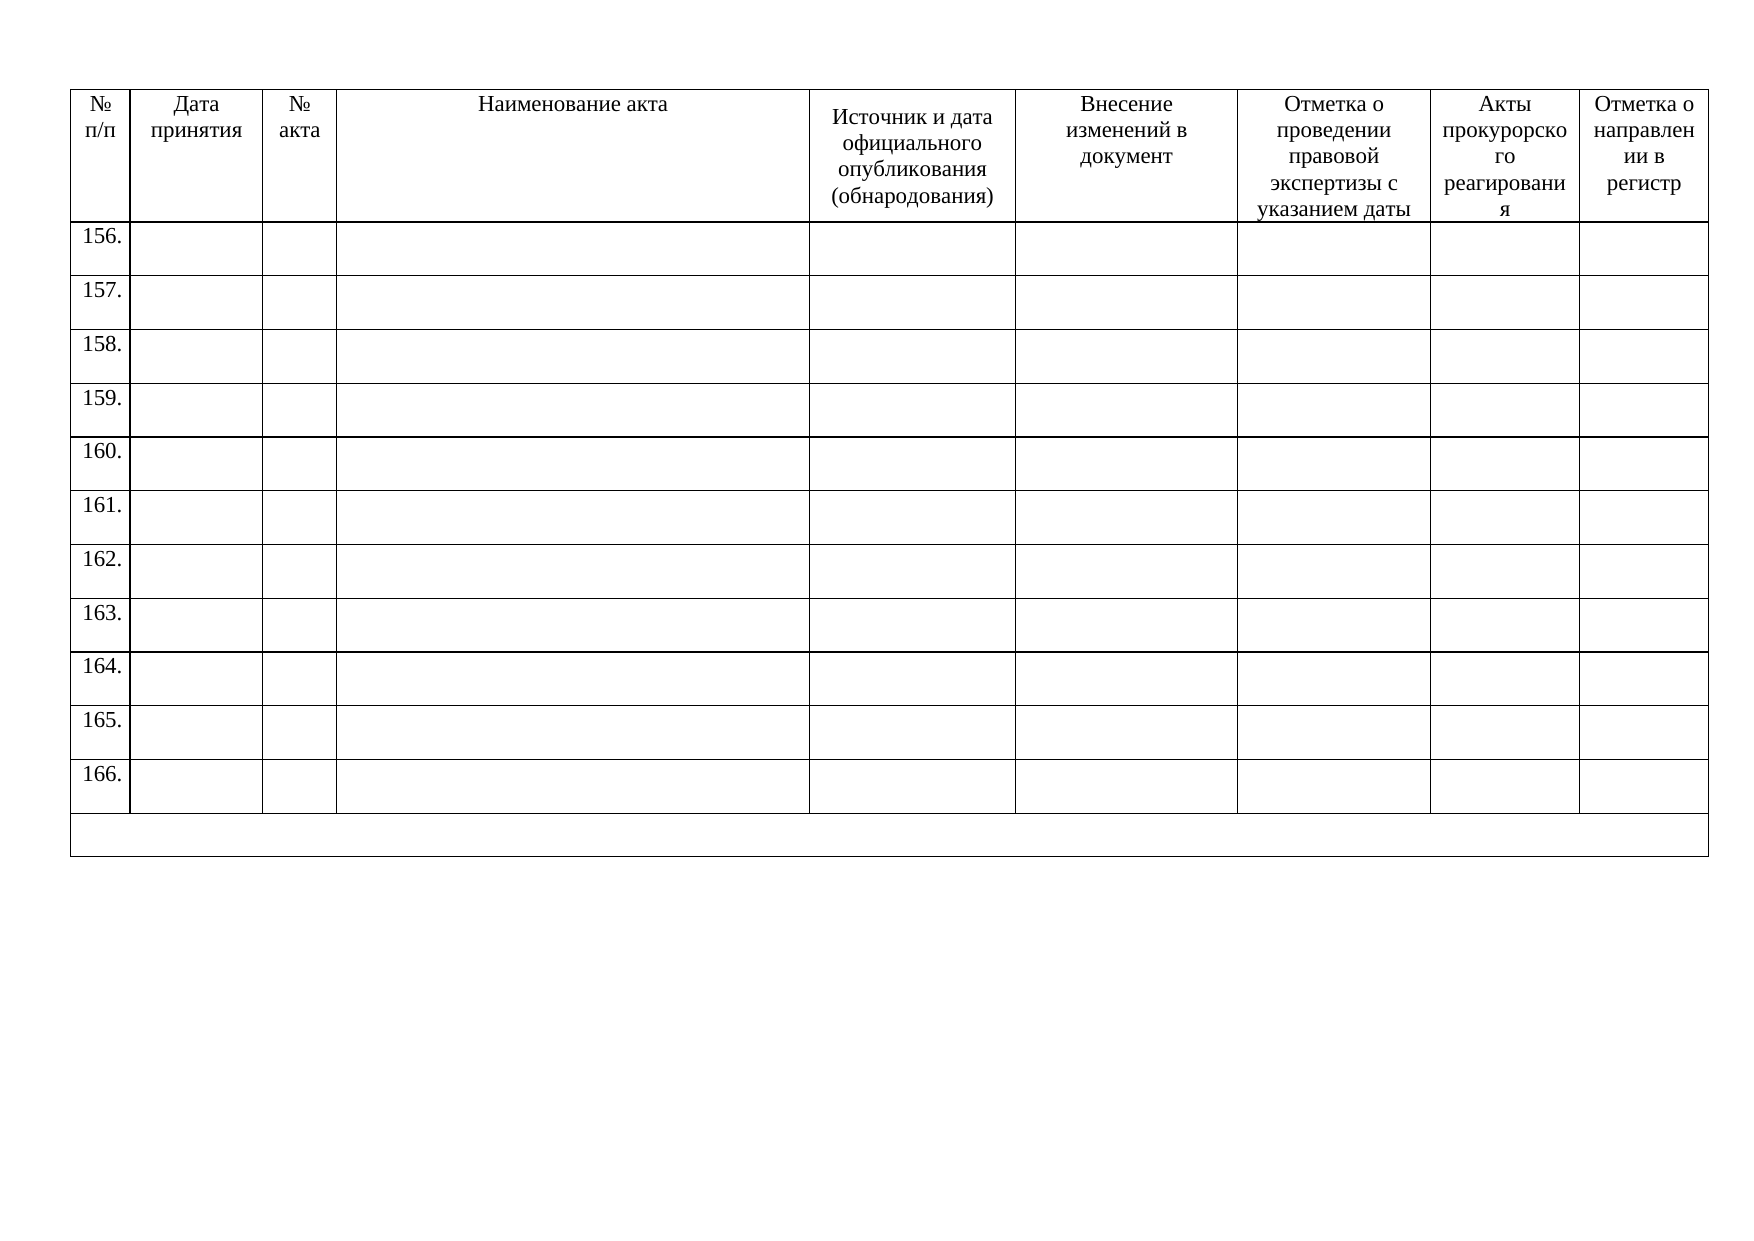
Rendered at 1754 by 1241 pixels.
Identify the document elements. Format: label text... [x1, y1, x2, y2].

table_cell [1431, 330, 1579, 383]
table_cell [1431, 223, 1579, 275]
table_cell [263, 599, 336, 651]
table_cell [1580, 223, 1708, 275]
table_cell [337, 545, 809, 598]
table_cell [1238, 491, 1430, 544]
table_cell [810, 706, 1015, 759]
table_cell [1431, 491, 1579, 544]
table_cell [810, 276, 1015, 329]
table_cell [263, 545, 336, 598]
table_cell [1580, 438, 1708, 490]
table_cell [131, 223, 262, 275]
table_cell [1016, 760, 1237, 813]
table_cell [263, 330, 336, 383]
table_cell [131, 384, 262, 436]
table_cell [131, 706, 262, 759]
table_cell [1016, 276, 1237, 329]
table_cell [1238, 223, 1430, 275]
table_cell [810, 760, 1015, 813]
table_cell [71, 330, 129, 383]
table_cell [71, 491, 129, 544]
table_cell [1431, 438, 1579, 490]
table_cell [810, 223, 1015, 275]
table_cell [1580, 276, 1708, 329]
table_cell [263, 438, 336, 490]
table_header Акты прокурорского реагирования [1431, 90, 1579, 221]
table_cell [1238, 545, 1430, 598]
table_cell [1580, 491, 1708, 544]
table_cell [1238, 653, 1430, 705]
table_cell [1238, 599, 1430, 651]
table_cell [1016, 223, 1237, 275]
table_header № акта [263, 90, 336, 221]
table_header Источник и дата официального опубликования (обнародования) [810, 90, 1015, 221]
table_cell [337, 599, 809, 651]
table_header Отметка о проведении правовой экспертизы с указанием даты [1238, 90, 1430, 221]
table_cell [337, 223, 809, 275]
table_cell [263, 491, 336, 544]
table_cell [1238, 760, 1430, 813]
table_cell [337, 706, 809, 759]
table_cell [71, 223, 129, 275]
table_cell [810, 599, 1015, 651]
table_cell [337, 760, 809, 813]
table_header Отметка о направлении в регистр [1580, 90, 1708, 221]
table_cell [1431, 760, 1579, 813]
table_cell [71, 384, 129, 436]
table_header Внесение изменений в документ [1016, 90, 1237, 221]
table_cell [810, 384, 1015, 436]
table_cell [1238, 384, 1430, 436]
table_cell [337, 438, 809, 490]
table_cell [337, 384, 809, 436]
table_cell [810, 491, 1015, 544]
table_header Дата принятия [131, 90, 262, 221]
table_cell [810, 438, 1015, 490]
table_cell [810, 545, 1015, 598]
table_cell [1016, 438, 1237, 490]
table_header Наименование акта [337, 90, 809, 221]
table_cell [1016, 653, 1237, 705]
table_cell [810, 330, 1015, 383]
table_cell [131, 438, 262, 490]
table_cell [1580, 545, 1708, 598]
table_cell [1016, 545, 1237, 598]
table_cell [71, 276, 129, 329]
table_cell [71, 814, 1708, 856]
table_cell [1016, 599, 1237, 651]
table_cell [337, 653, 809, 705]
table_cell [1431, 545, 1579, 598]
table_cell [71, 599, 129, 651]
table_cell [131, 330, 262, 383]
table_cell [131, 491, 262, 544]
table_cell [1431, 599, 1579, 651]
table_cell [1431, 276, 1579, 329]
table_cell [1016, 491, 1237, 544]
table_cell [71, 706, 129, 759]
table_cell [1580, 384, 1708, 436]
table_cell [337, 276, 809, 329]
table_cell [1238, 330, 1430, 383]
table_cell [131, 653, 262, 705]
table_cell [131, 276, 262, 329]
table_cell [1580, 760, 1708, 813]
table_cell [263, 760, 336, 813]
table_cell [1580, 706, 1708, 759]
table_cell [71, 438, 129, 490]
table_cell [1016, 330, 1237, 383]
table_cell [263, 706, 336, 759]
table_cell [1238, 706, 1430, 759]
table_cell [810, 653, 1015, 705]
table_cell [1016, 384, 1237, 436]
table_cell [263, 223, 336, 275]
table_cell [1580, 330, 1708, 383]
table_cell [263, 276, 336, 329]
table_cell [1580, 599, 1708, 651]
table_header № п/п [71, 90, 129, 221]
table_cell [131, 545, 262, 598]
table_cell [1238, 438, 1430, 490]
table_cell [1580, 653, 1708, 705]
table_cell [71, 545, 129, 598]
table_cell [131, 760, 262, 813]
table_cell [1431, 706, 1579, 759]
table_cell [71, 760, 129, 813]
table_cell [71, 653, 129, 705]
table_cell [263, 653, 336, 705]
table_cell [1238, 276, 1430, 329]
table_cell [1431, 653, 1579, 705]
table_cell [1431, 384, 1579, 436]
table_cell [131, 599, 262, 651]
table_cell [263, 384, 336, 436]
table_cell [337, 330, 809, 383]
table_cell [337, 491, 809, 544]
table_cell [1016, 706, 1237, 759]
